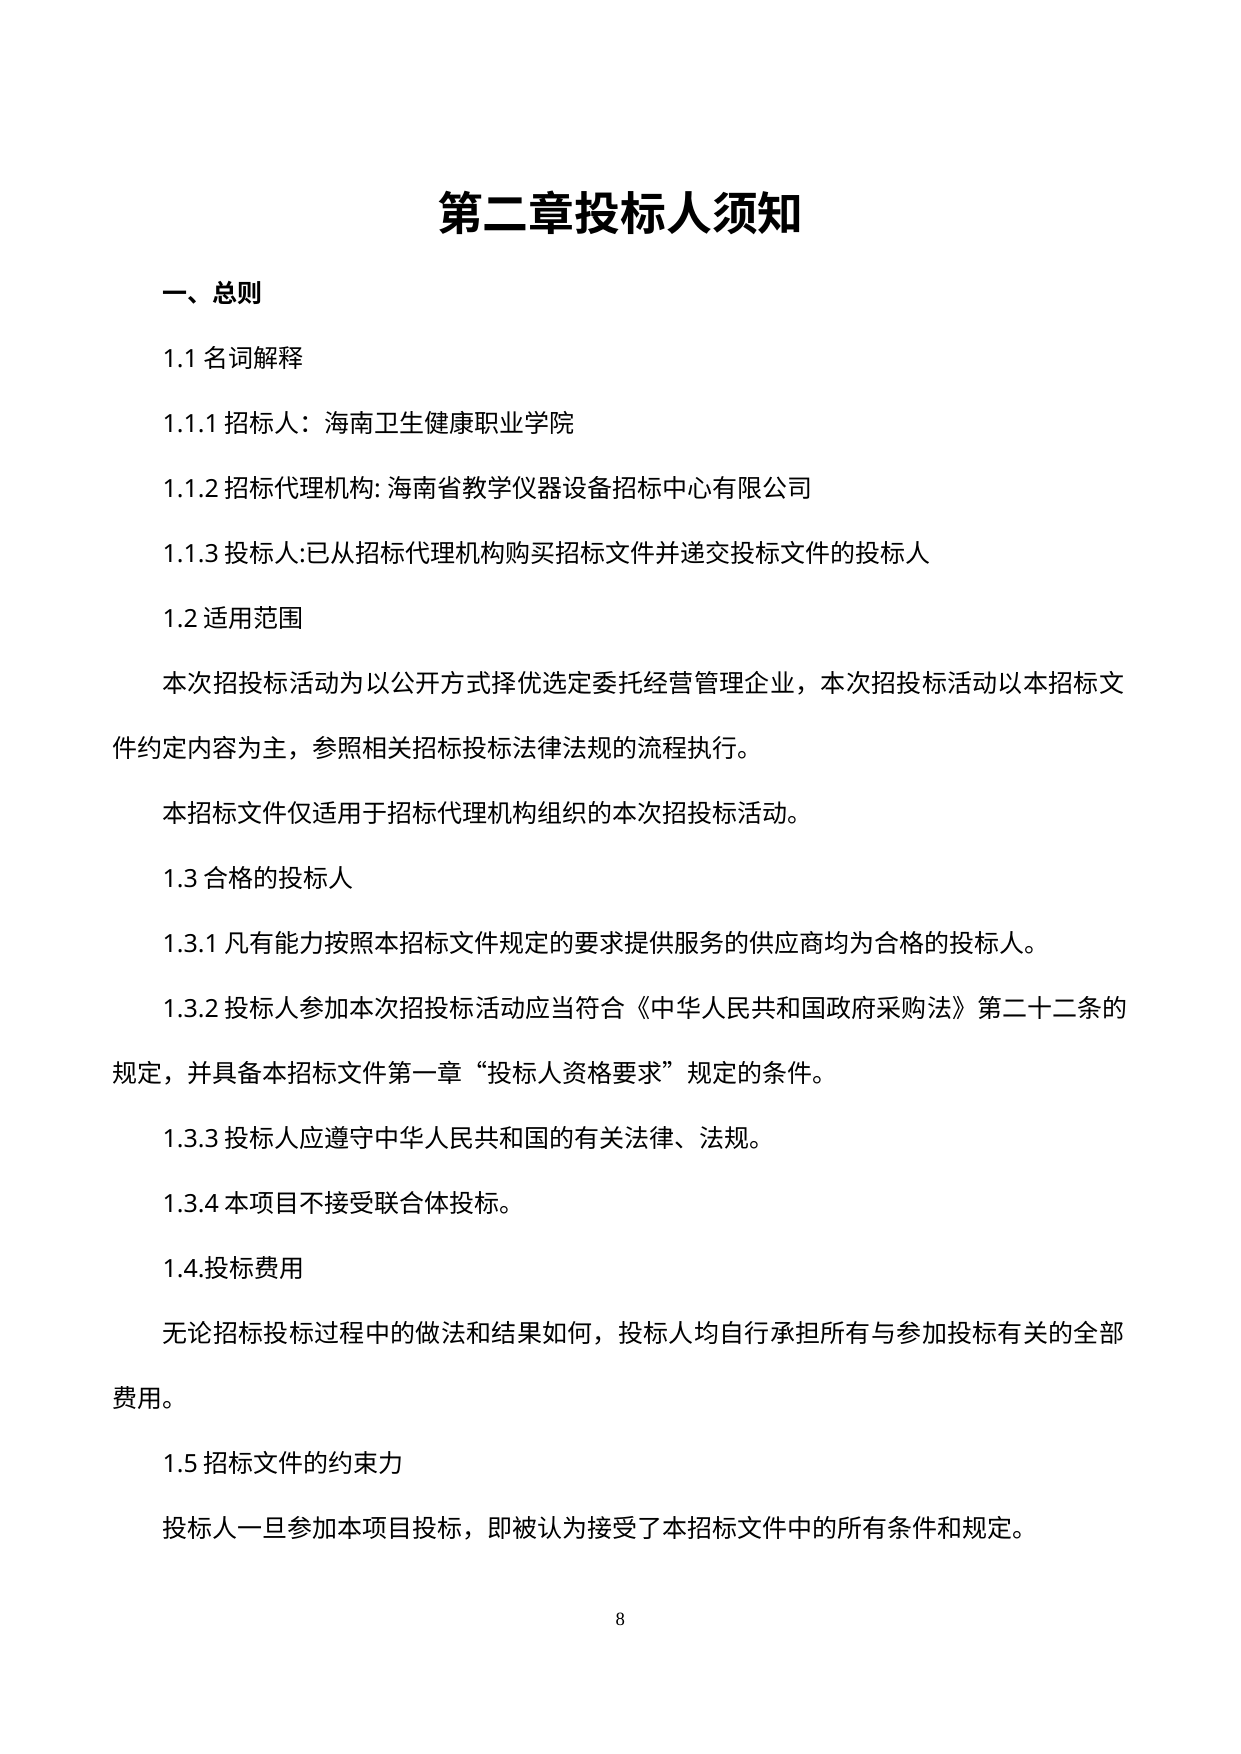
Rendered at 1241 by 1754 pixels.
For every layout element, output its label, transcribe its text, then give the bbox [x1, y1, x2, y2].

text 无论招标投标过程中的做法和结果如何，投标人均自行承担所有与参加投标有关的全部费用。 [112, 1299, 1128, 1429]
text 本次招投标活动为以公开方式择优选定委托经营管理企业，本次招投标活动以本招标文件约定内容为主，参照相关招标投标法律法规的流程执行。 [112, 649, 1128, 779]
text 投标人一旦参加本项目投标，即被认为接受了本招标文件中的所有条件和规定。 [112, 1494, 1128, 1559]
text 1.3.1凡有能力按照本招标文件规定的要求提供服务的供应商均为合格的投标人。 [112, 909, 1128, 974]
text 1.3.2投标人参加本次招投标活动应当符合《中华人民共和国政府采购法》第二十二条的规定，并具备本招标文件第一章“投标人资格要求”规定的条件。 [112, 974, 1128, 1104]
text 1.2适用范围 [112, 584, 1128, 649]
text 1.1.1招标人：海南卫生健康职业学院 [112, 389, 1128, 454]
text 1.5招标文件的约束力 [112, 1429, 1128, 1494]
text 1.4.投标费用 [112, 1234, 1128, 1299]
text 一、总则 [112, 259, 1128, 324]
text 1.1.3投标人:已从招标代理机构购买招标文件并递交投标文件的投标人 [112, 519, 1128, 584]
text 1.1名词解释 [112, 324, 1128, 389]
text 本招标文件仅适用于招标代理机构组织的本次招投标活动。 [112, 779, 1128, 844]
subtitle 第二章投标人须知 [112, 162, 1128, 259]
text 1.3.3投标人应遵守中华人民共和国的有关法律、法规。 [112, 1104, 1128, 1169]
text 1.1.2招标代理机构: 海南省教学仪器设备招标中心有限公司 [112, 454, 1128, 519]
text 1.3.4本项目不接受联合体投标。 [112, 1169, 1128, 1234]
text 1.3合格的投标人 [112, 844, 1128, 909]
